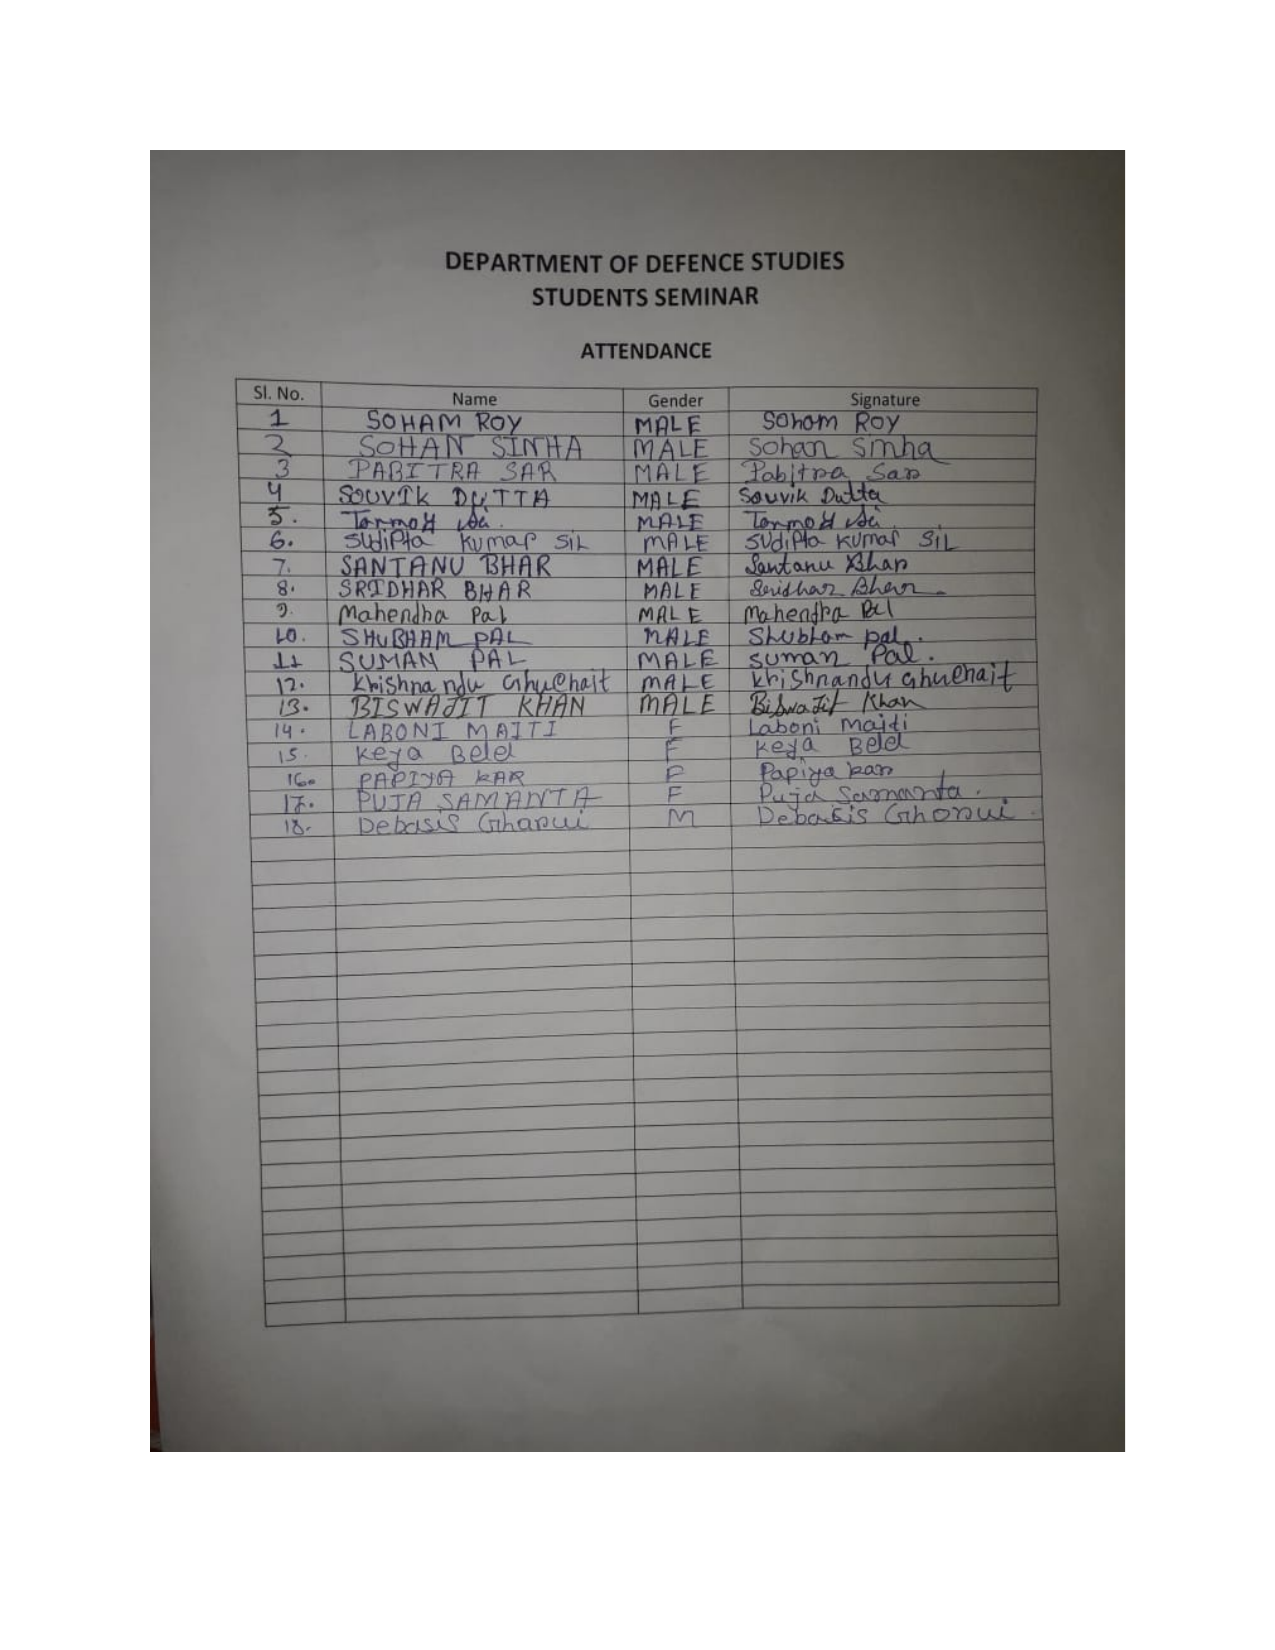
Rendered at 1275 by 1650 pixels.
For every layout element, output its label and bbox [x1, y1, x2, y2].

picture [150, 150, 1125, 1452]
